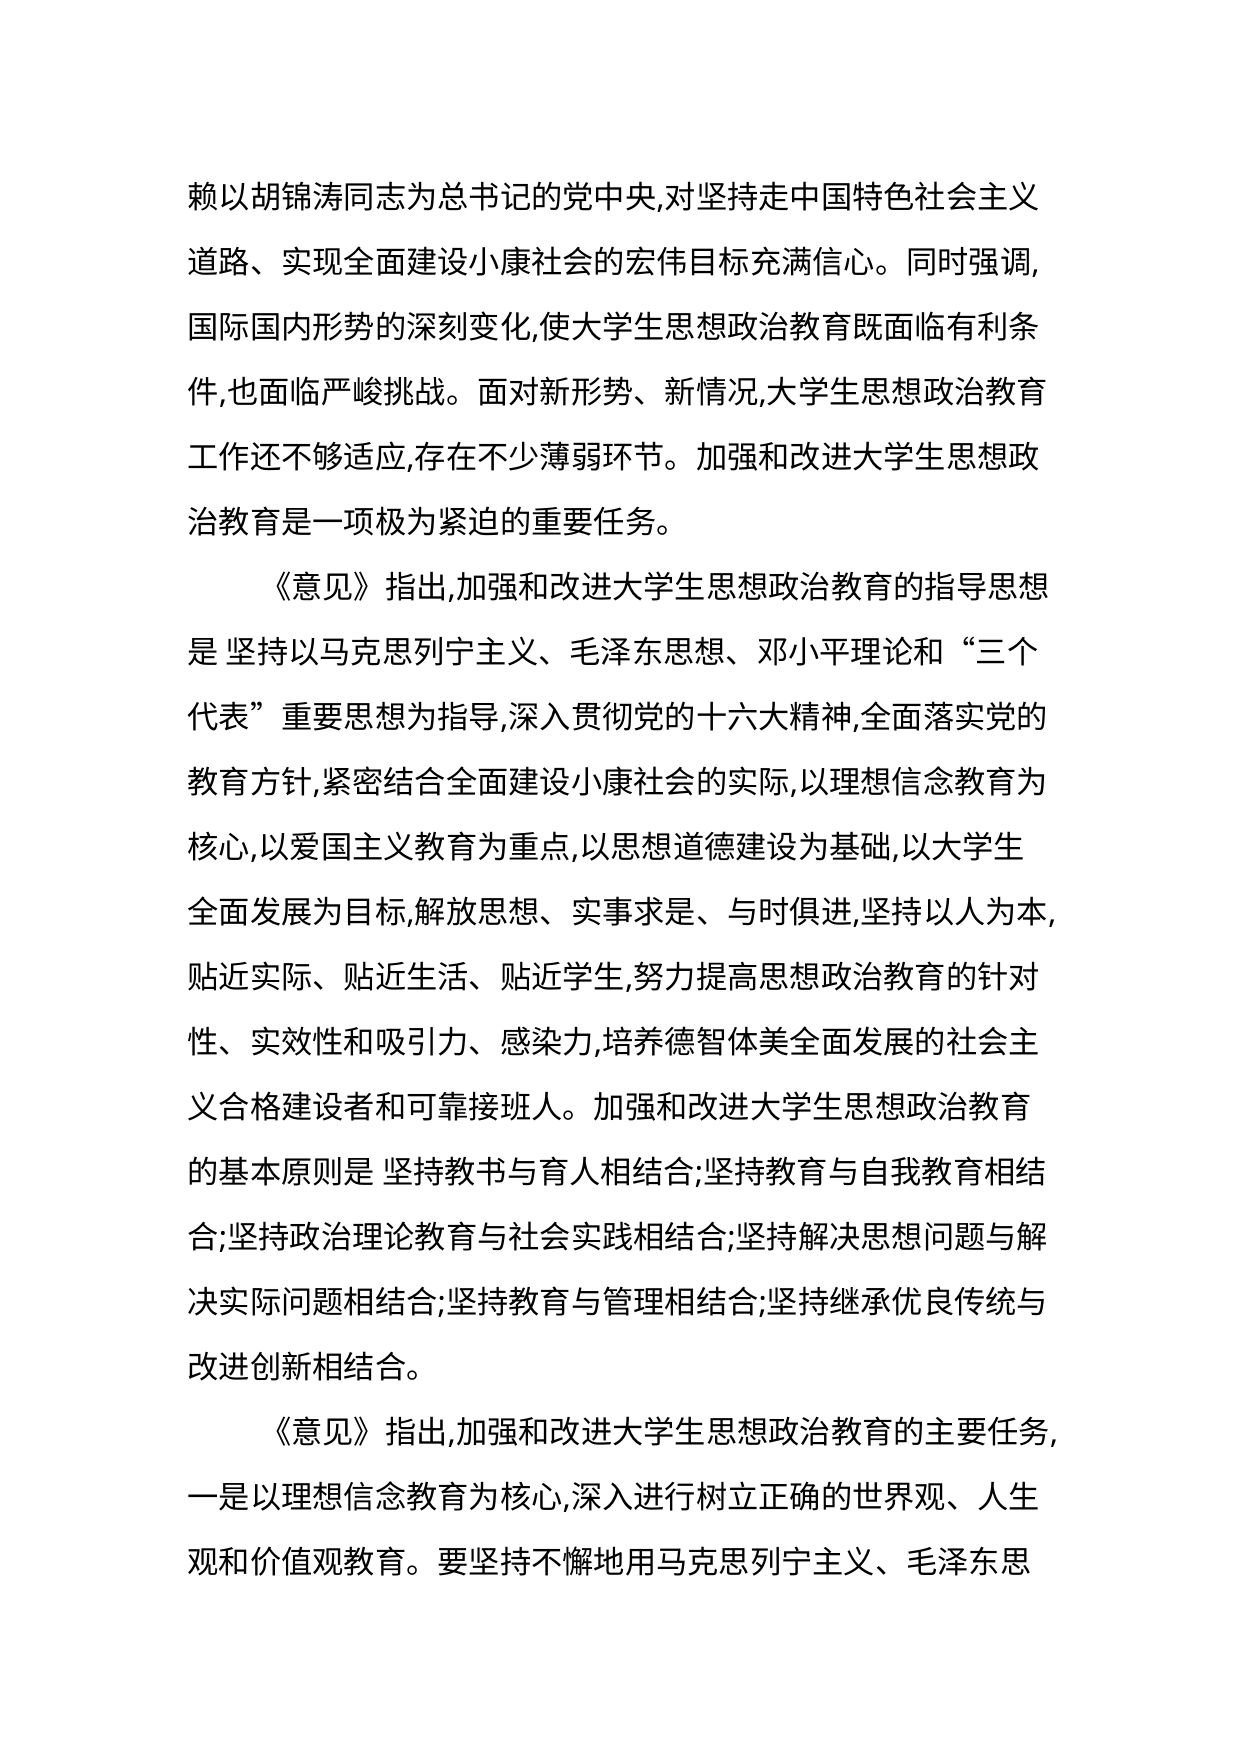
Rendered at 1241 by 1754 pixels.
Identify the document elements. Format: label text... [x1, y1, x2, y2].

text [187, 162, 1053, 552]
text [187, 1397, 1053, 1592]
text 《意见》指出,加强和改进大学生思想政治教育的指导思想是 坚持以马克思列宁主义、毛泽东思想、邓小平理论和“三个代表”重要思想为指导,深入贯彻党的十六大精神,全面落实党的教育方针,紧密结合全面建设小康社会的实际,以理想信念教育为核心,以爱国主义教育为重点,以思想道德建设为基础,以大学生全面发展为目标,解放思想、实事求是、与时俱进,坚持以人为本,贴近实际、贴近生活、贴近学生,努力提高思想政治教育的针对性、实效性和吸引力、感染力,培养德智体美全面发展的社会主义合格建设者和可靠接班人。加强和改进大学生思想政治教育的基本原则是 坚持教书与育人相结合;坚持教育与自我教育相结合;坚持政治理论教育与社会实践相结合;坚持解决思想问题与解决实际问题相结合;坚持教育与管理相结合;坚持继承优良传统与改进创新相结合。 [187, 552, 1053, 1397]
